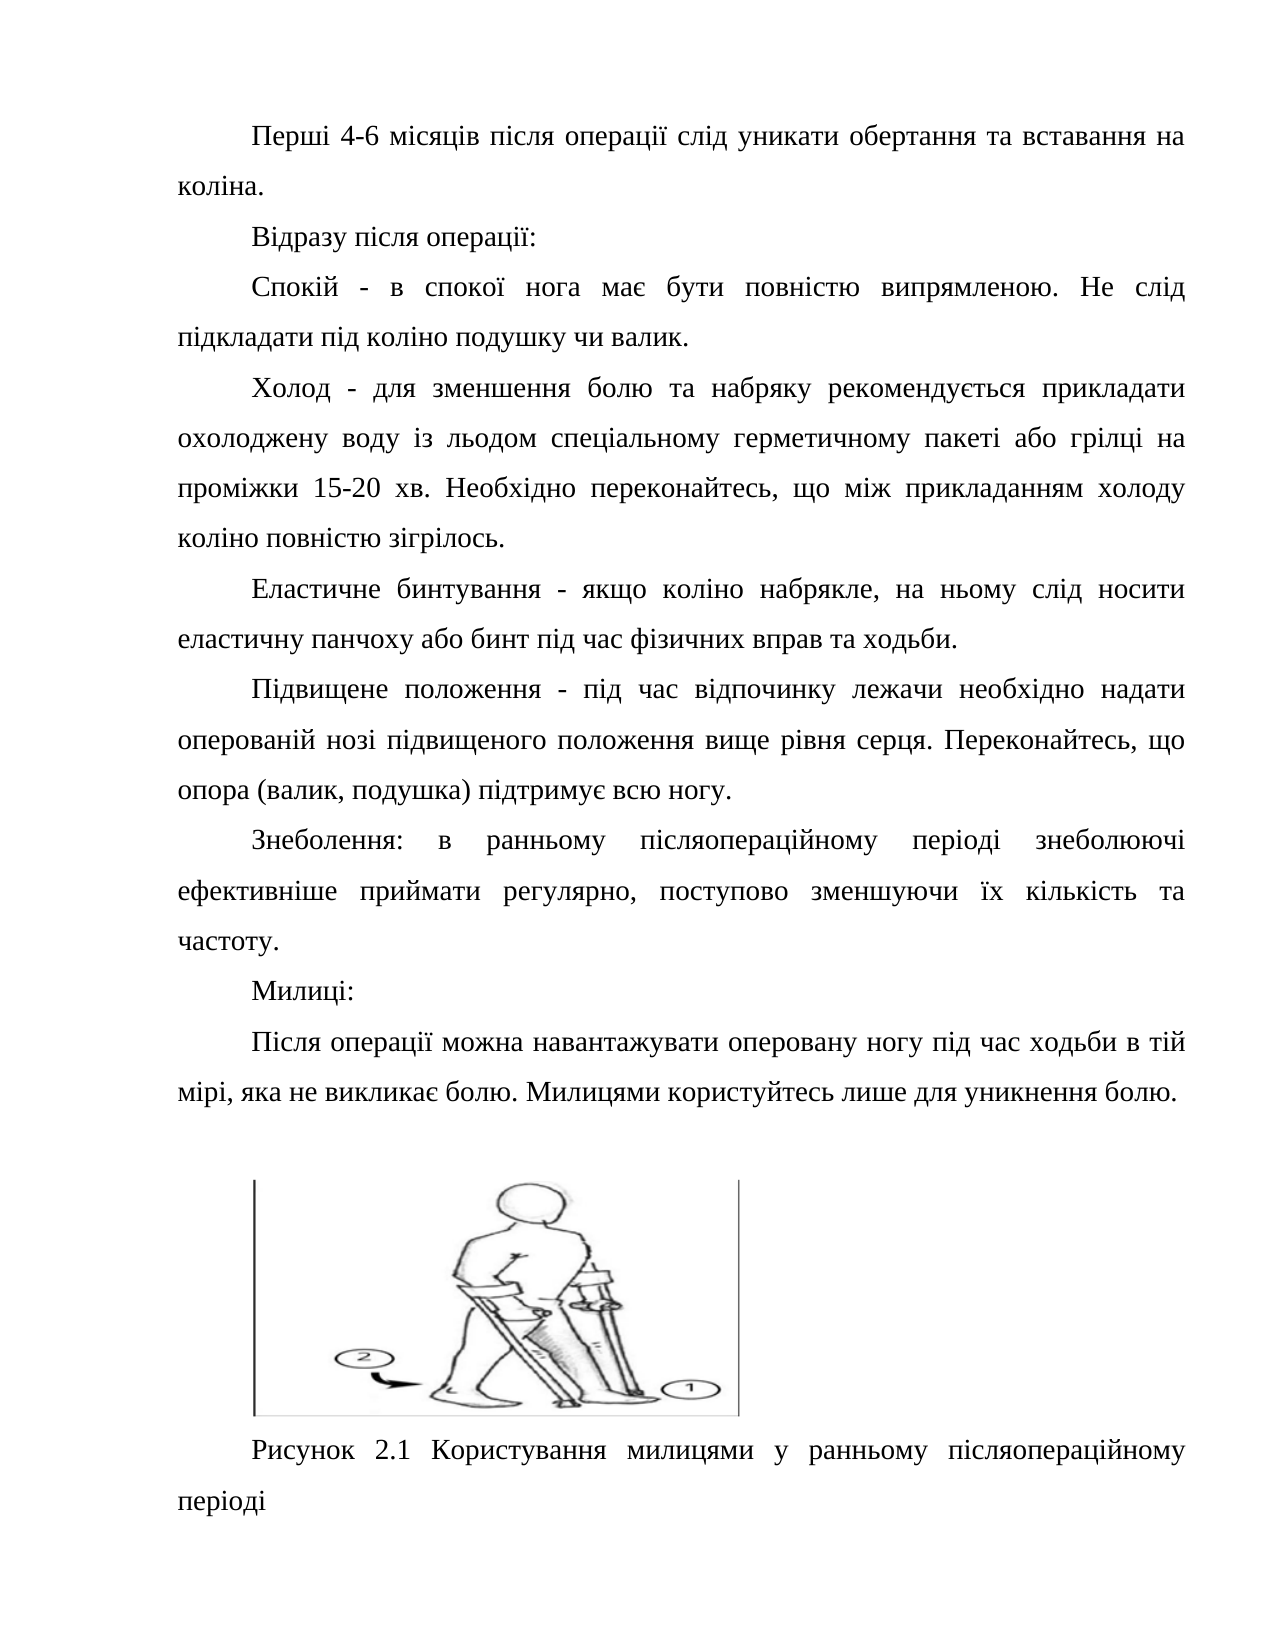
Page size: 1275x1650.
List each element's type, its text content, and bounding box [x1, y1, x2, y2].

text Підвищене положення - під час відпочинку лежачи необхідно надати оперованій нозі підвищеного положення вище рівня серця. Переконайтесь, що опора (валик, подушка) підтримує всю ногу. [177, 672, 1186, 806]
text Холод - для зменшення болю та набряку рекомендується прикладати охолоджену воду із льодом спеціальному герметичному пакеті або грілці на проміжки 15-20 хв. Необхідно переконайтесь, що між прикладанням холоду коліно повністю зігрілось. [177, 370, 1186, 554]
text Знеболення: в ранньому післяопераційному періоді знеболюючі ефективніше приймати регулярно, поступово зменшуючи їх кількість та частоту. [177, 822, 1186, 957]
text Спокій - в спокої нога має бути повністю випрямленою. Не слід підкладати під коліно подушку чи валик. [177, 269, 1186, 353]
text Після операції можна навантажувати оперовану ногу під час ходьби в тій мірі, яка не викликає болю. Милицями користуйтесь лише для уникнення болю. [177, 1024, 1186, 1108]
text Відразу після операції: [177, 219, 1186, 252]
text Еластичне бинтування - якщо коліно набрякле, на ньому слід носити еластичну панчоху або бинт під час фізичних вправ та ходьби. [177, 571, 1186, 655]
text Рисунок 2.1 Користування милицями у ранньому післяопераційному періоді [177, 1432, 1186, 1516]
text Перші 4-6 місяців після операції слід уникати обертання та вставання на коліна. [177, 118, 1186, 202]
text Милиці: [177, 973, 1186, 1007]
